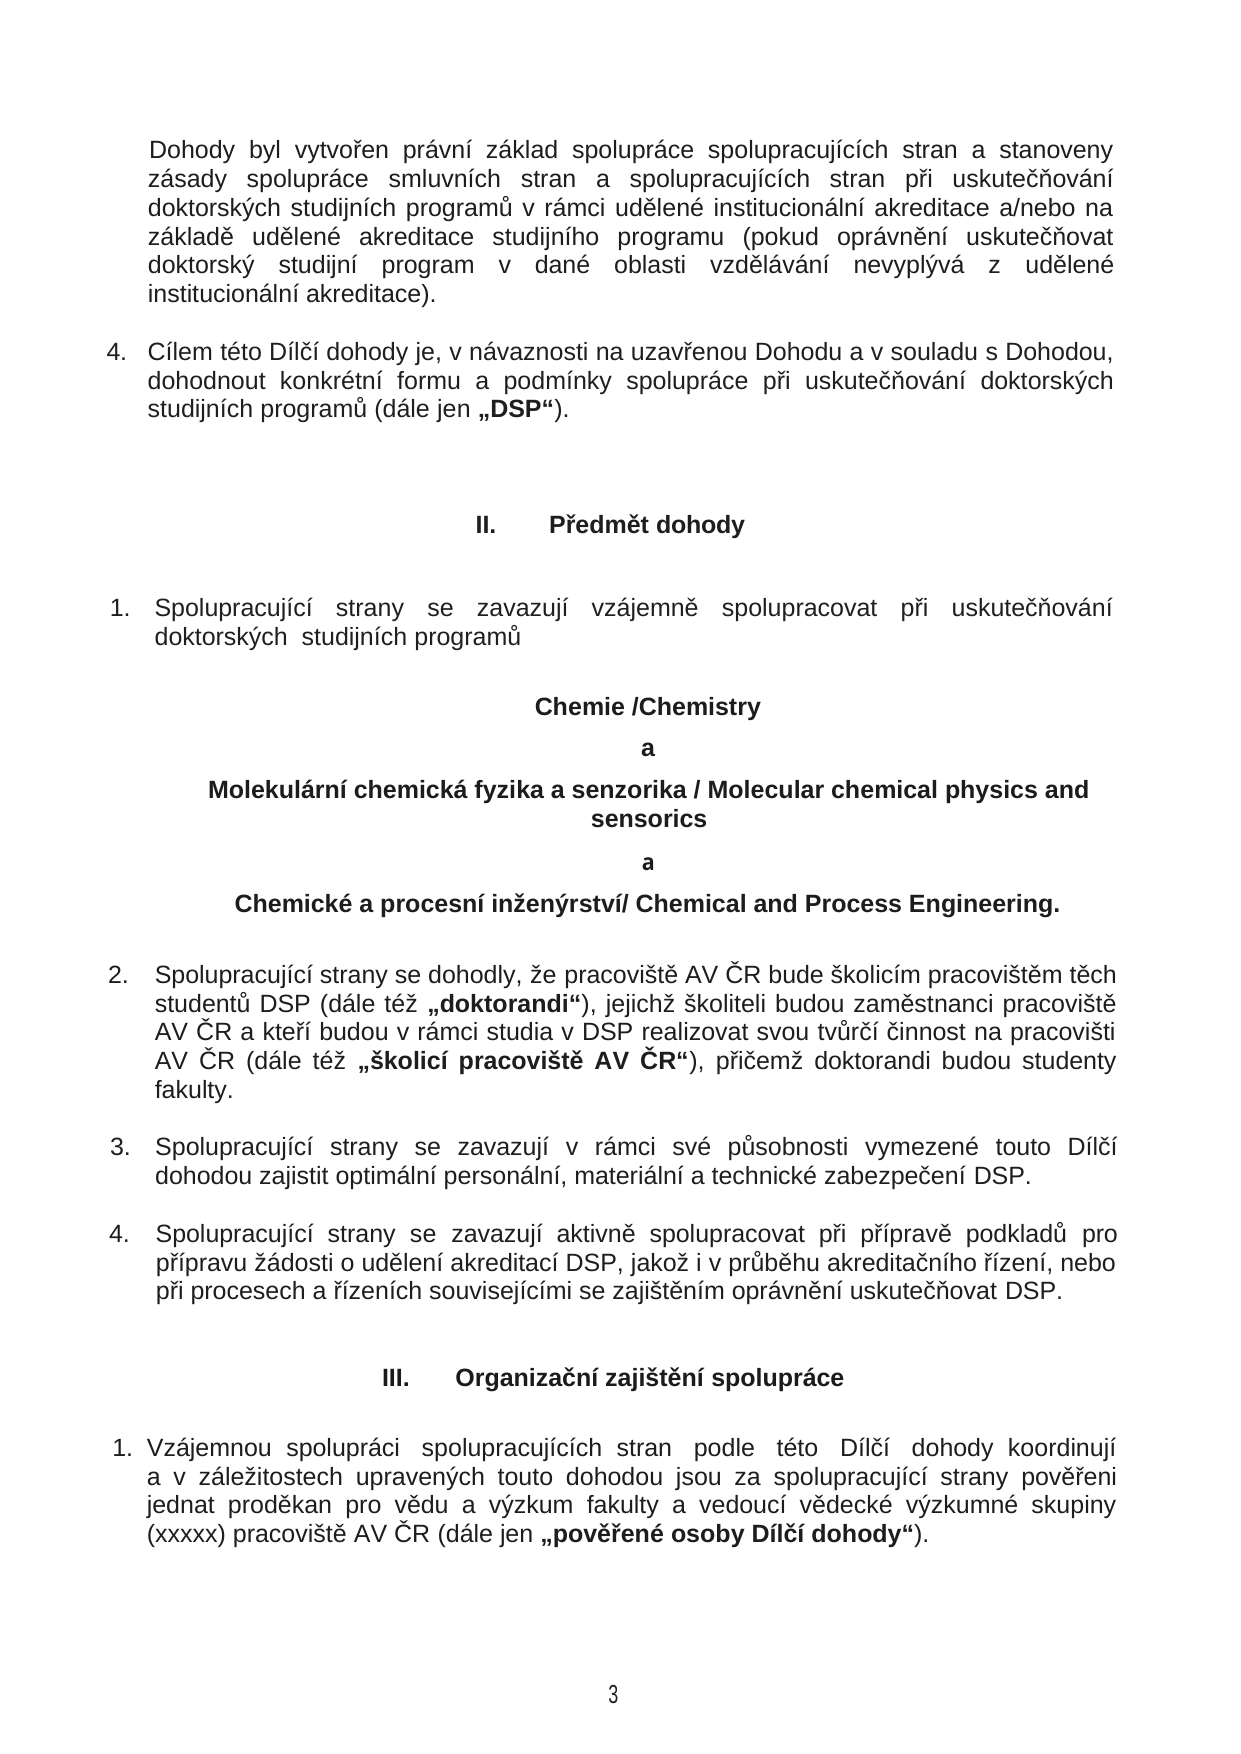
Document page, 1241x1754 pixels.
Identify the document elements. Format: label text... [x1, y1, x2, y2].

subtitle Chemické a procesní inženýrství/ Chemical and Process Engineering. [171, 889, 1125, 918]
subtitle II. Předmět dohody [96, 510, 1125, 539]
text Molekulární chemická fyzika a senzorika / Molecular chemical physics and sensorics [173, 775, 1125, 832]
list Spolupracující strany se dohodly, že pracoviště AV ČR bude školicím pracovištěm těch studentů DSP (dále též „doktorandi“), jejichž školiteli budou zaměstnanci pracoviště AV ČR a kteří budou v rámci studia v DSP realizovat svou tvůrčí činnost na pracovišti AV ČR (dále též „školicí pracoviště AV ČR“), přičemž doktorandi budou studenty fakulty. [108, 960, 1117, 1104]
list Spolupracující strany se zavazují vzájemně spolupracovat při uskutečňování doktorských studijních programů [109, 593, 1114, 651]
list Spolupracující strany se zavazují v rámci své působnosti vymezené touto Dílčí dohodou zajistit optimální personální, materiální a technické zabezpečení DSP. [110, 1132, 1117, 1190]
subtitle III. Organizační zajištění spolupráce [96, 1363, 1130, 1392]
list Vzájemnou spolupráci spolupracujících stran podle této Dílčí dohody koordinují a v záležitostech upravených touto dohodou jsou za spolupracující strany pověřeni jednat proděkan pro vědu a výzkum fakulty a vedoucí vědecké výzkumné skupiny (xxxxx) pracoviště AV ČR (dále jen „pověřené osoby Dílčí dohody“). [112, 1433, 1118, 1548]
text a [166, 846, 1130, 877]
text Dohody byl vytvořen právní základ spolupráce spolupracujících stran a stanoveny zásady spolupráce smluvních stran a spolupracujících stran při uskutečňování doktorských studijních programů v rámci udělené institucionální akreditace a/nebo na základě udělené akreditace studijního programu (pokud oprávnění uskutečňovat doktorský studijní program v dané oblasti vzdělávání nevyplývá z udělené institucionální akreditace). [148, 135, 1114, 308]
subtitle Chemie /Chemistry a [534, 692, 761, 762]
list Spolupracující strany se zavazují aktivně spolupracovat při přípravě podkladů pro přípravu žádosti o udělení akreditací DSP, jakož i v průběhu akreditačního řízení, nebo při procesech a řízeních souvisejícími se zajištěním oprávnění uskutečňovat DSP. [109, 1219, 1118, 1305]
list Cílem této Dílčí dohody je, v návaznosti na uzavřenou Dohodu a v souladu s Dohodou, dohodnout konkrétní formu a podmínky spolupráce při uskutečňování doktorských studijních programů (dále jen „DSP“). [106, 337, 1115, 423]
text 3 [96, 1679, 1130, 1709]
